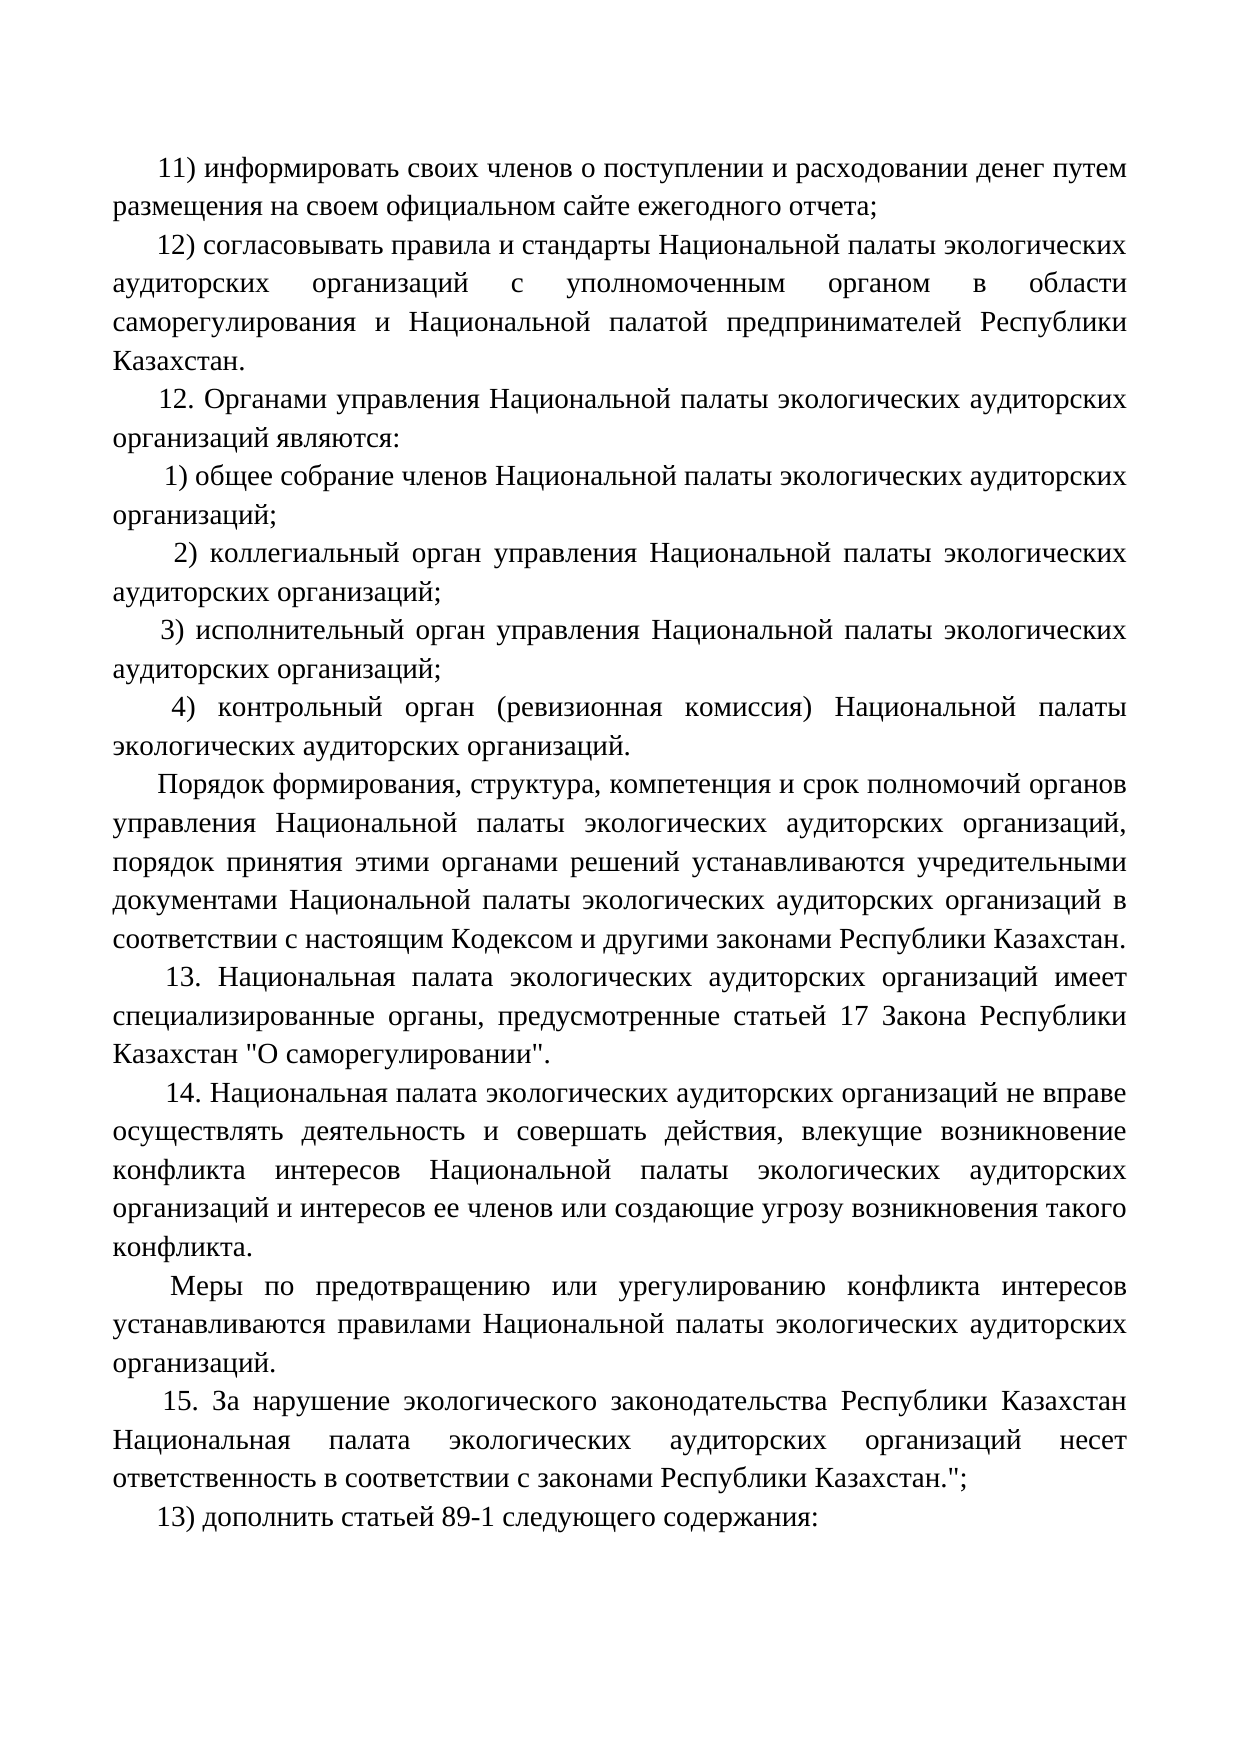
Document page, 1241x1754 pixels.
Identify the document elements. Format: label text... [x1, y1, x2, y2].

text 1) общее собрание членов Национальной палаты экологических аудиторских организаций; [112, 458, 1128, 530]
text 14. Национальная палата экологических аудиторских организаций не вправе осуществлять деятельность и совершать действия, влекущие возникновение конфликта интересов Национальной палаты экологических аудиторских организаций и интересов ее членов или создающие угрозу возникновения такого конфликта. [112, 1075, 1128, 1263]
text 13. Национальная палата экологических аудиторских организаций имеет специализированные органы, предусмотренные статьей 17 Закона Республики Казахстан "О саморегулировании". [112, 959, 1128, 1070]
text 13) дополнить статьей 89-1 следующего содержания: [112, 1499, 1128, 1532]
text 3) исполнительный орган управления Национальной палаты экологических аудиторских организаций; [112, 612, 1128, 684]
text 4) контрольный орган (ревизионная комиссия) Национальной палаты экологических аудиторских организаций. [112, 689, 1128, 762]
text 2) коллегиальный орган управления Национальной палаты экологических аудиторских организаций; [112, 535, 1128, 607]
text 11) информировать своих членов о поступлении и расходовании денег путем размещения на своем официальном сайте ежегодного отчета; [112, 150, 1128, 222]
text Порядок формирования, структура, компетенция и срок полномочий органов управления Национальной палаты экологических аудиторских организаций, порядок принятия этими органами решений устанавливаются учредительными документами Национальной палаты экологических аудиторских организаций в соответствии с настоящим Кодексом и другими законами Республики Казахстан. [112, 767, 1128, 954]
text 15. За нарушение экологического законодательства Республики Казахстан Национальная палата экологических аудиторских организаций несет ответственность в соответствии с законами Республики Казахстан."; [112, 1383, 1128, 1494]
text Меры по предотвращению или урегулированию конфликта интересов устанавливаются правилами Национальной палаты экологических аудиторских организаций. [112, 1268, 1128, 1378]
text 12. Органами управления Национальной палаты экологических аудиторских организаций являются: [112, 381, 1128, 453]
text 12) согласовывать правила и стандарты Национальной палаты экологических аудиторских организаций с уполномоченным органом в области саморегулирования и Национальной палатой предпринимателей Республики Казахстан. [112, 227, 1128, 376]
